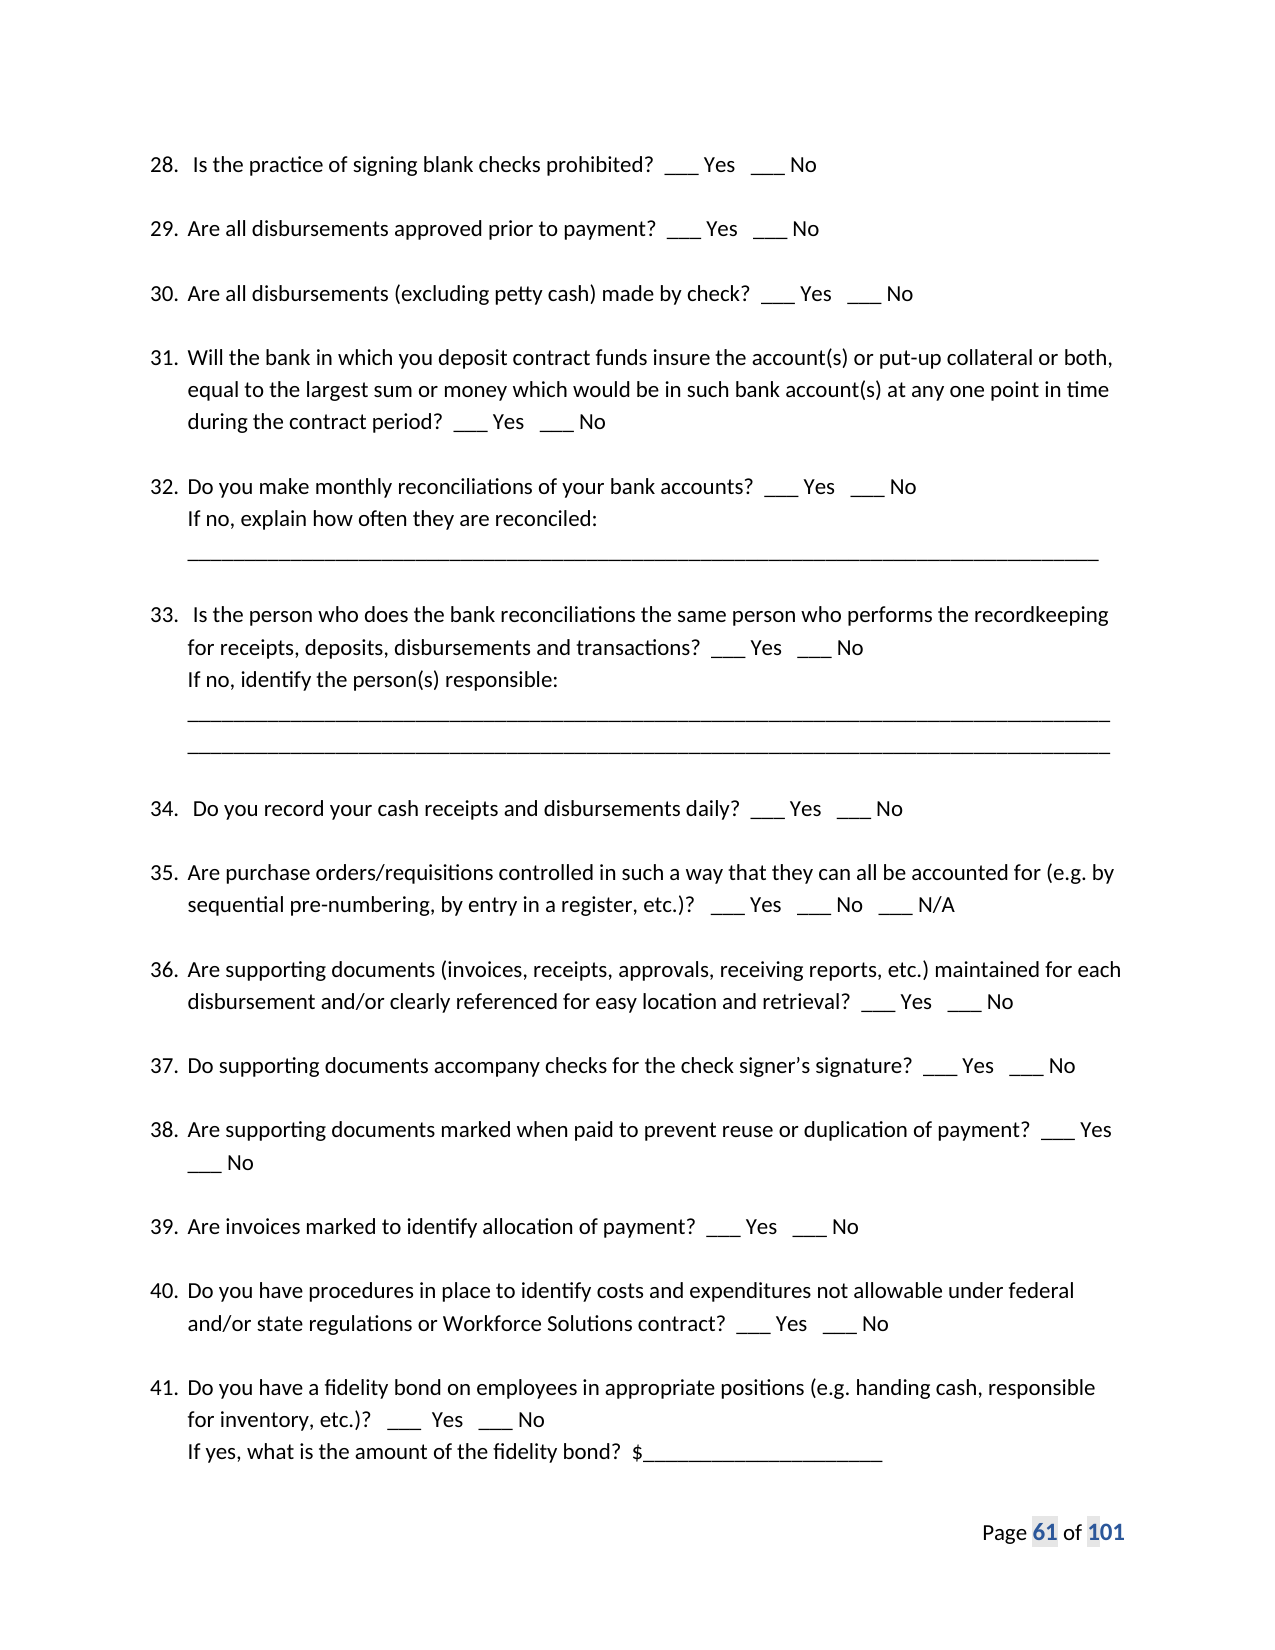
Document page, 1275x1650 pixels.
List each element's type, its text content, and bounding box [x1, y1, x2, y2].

list Are purchase orders/requisitions controlled in such a way that they can all be accounted for (e.g. by sequential pre-numbering, by entry in a register, etc.)? ___ Yes ___ No ___ N/A [150, 858, 1125, 918]
list Is the person who does the bank reconciliations the same person who performs the recordkeeping for receipts, deposits, disbursements and transactions? ___ Yes ___ No [150, 601, 1125, 661]
list Will the bank in which you deposit contract funds insure the account(s) or put-up collateral or both, equal to the largest sum or money which would be in such bank account(s) at any one point in time during the contract period? ___ Yes ___ No [150, 343, 1125, 436]
text If no, explain how often they are reconciled: ________________________________________________________________________________ [187, 504, 1125, 564]
list Do you have a fidelity bond on employees in appropriate positions (e.g. handing cash, responsible for inventory, etc.)? ___ Yes ___ No [150, 1373, 1125, 1433]
text If yes, what is the amount of the fidelity bond? $_____________________ [187, 1437, 1125, 1466]
list Do supporting documents accompany checks for the check signer’s signature? ___ Yes ___ No [150, 1051, 1125, 1079]
list If no, identify the person(s) responsible: _________________________________________________________________________________ _________________________________________________________________________________ [187, 665, 1125, 757]
list Is the practice of signing blank checks prohibited? ___ Yes ___ No [150, 150, 1125, 178]
list Are invoices marked to identify allocation of payment? ___ Yes ___ No [150, 1212, 1125, 1240]
list Are supporting documents (invoices, receipts, approvals, receiving reports, etc.) maintained for each disbursement and/or clearly referenced for easy location and retrieval? ___ Yes ___ No [150, 955, 1125, 1015]
list Do you have procedures in place to identify costs and expenditures not allowable under federal and/or state regulations or Workforce Solutions contract? ___ Yes ___ No [150, 1277, 1125, 1337]
list Are all disbursements approved prior to payment? ___ Yes ___ No [150, 214, 1125, 242]
list Do you record your cash receipts and disbursements daily? ___ Yes ___ No [150, 794, 1125, 822]
list Do you make monthly reconciliations of your bank accounts? ___ Yes ___ No [150, 472, 1125, 500]
list Are supporting documents marked when paid to prevent reuse or duplication of payment? ___ Yes ___ No [150, 1116, 1125, 1176]
list Are all disbursements (excluding petty cash) made by check? ___ Yes ___ No [150, 279, 1125, 307]
